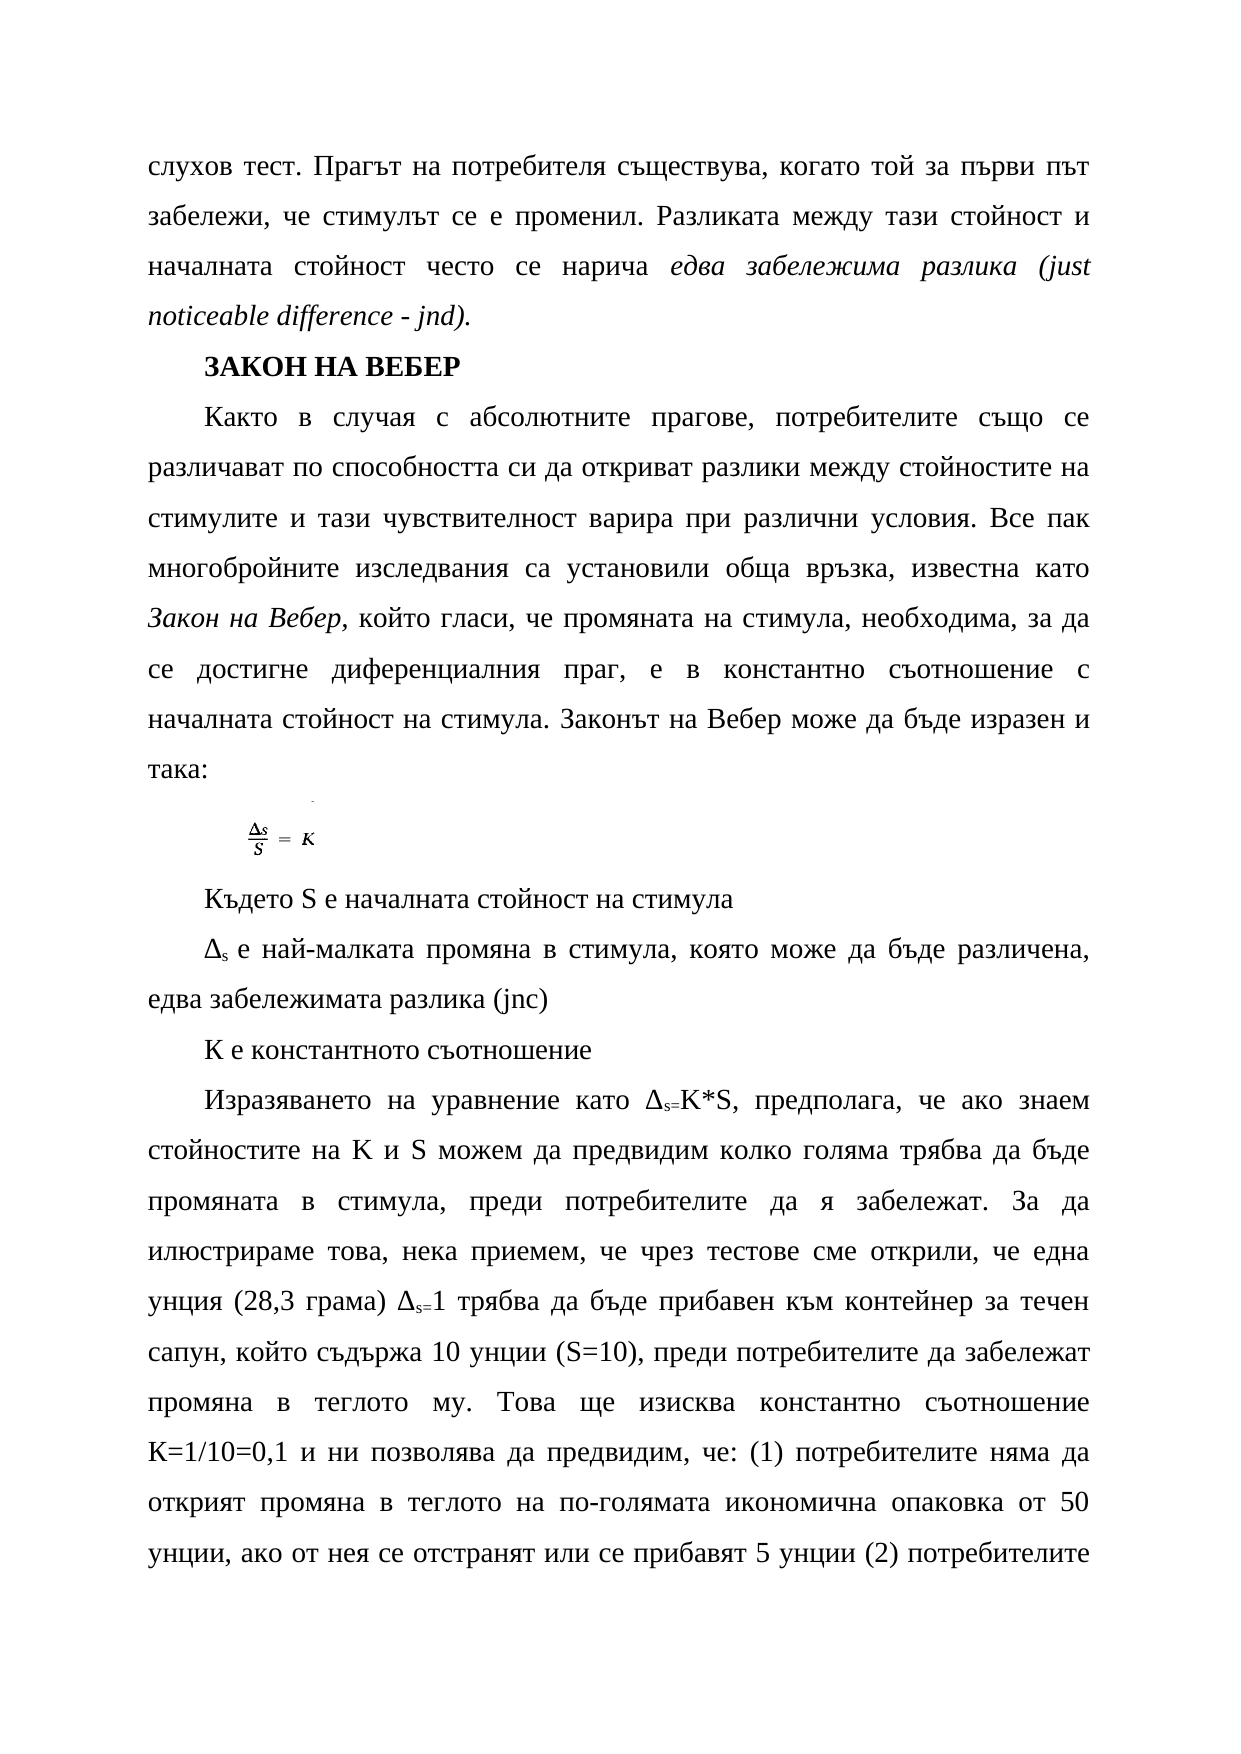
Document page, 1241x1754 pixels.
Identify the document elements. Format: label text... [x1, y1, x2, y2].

text К е константното съотношение [148, 1032, 1091, 1065]
text Както в случая с абсолютните прагове, потребителите също се различават по способността си да откриват разлики между стойностите на стимулите и тази чувствителност варира при различни условия. Все пак многобройните изследвания са установили обща връзка, известна като Закон на Вебер, който гласи, че промяната на стимула, необходима, за да се достигне диференциалния праг, е в константно съотношение с началната стойност на стимула. Законът на Вебер може да бъде изразен и така: [148, 399, 1091, 785]
text Където S е началната стойност на стимула [148, 881, 1091, 914]
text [148, 1082, 1091, 1568]
text ЗАКОН НА ВЕБЕР [148, 349, 1091, 382]
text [148, 148, 1091, 332]
picture [203, 801, 356, 869]
text ∆s е най-малката промяна в стимула, която може да бъде различена, едва забележимата разлика (jnc) [148, 931, 1091, 1015]
